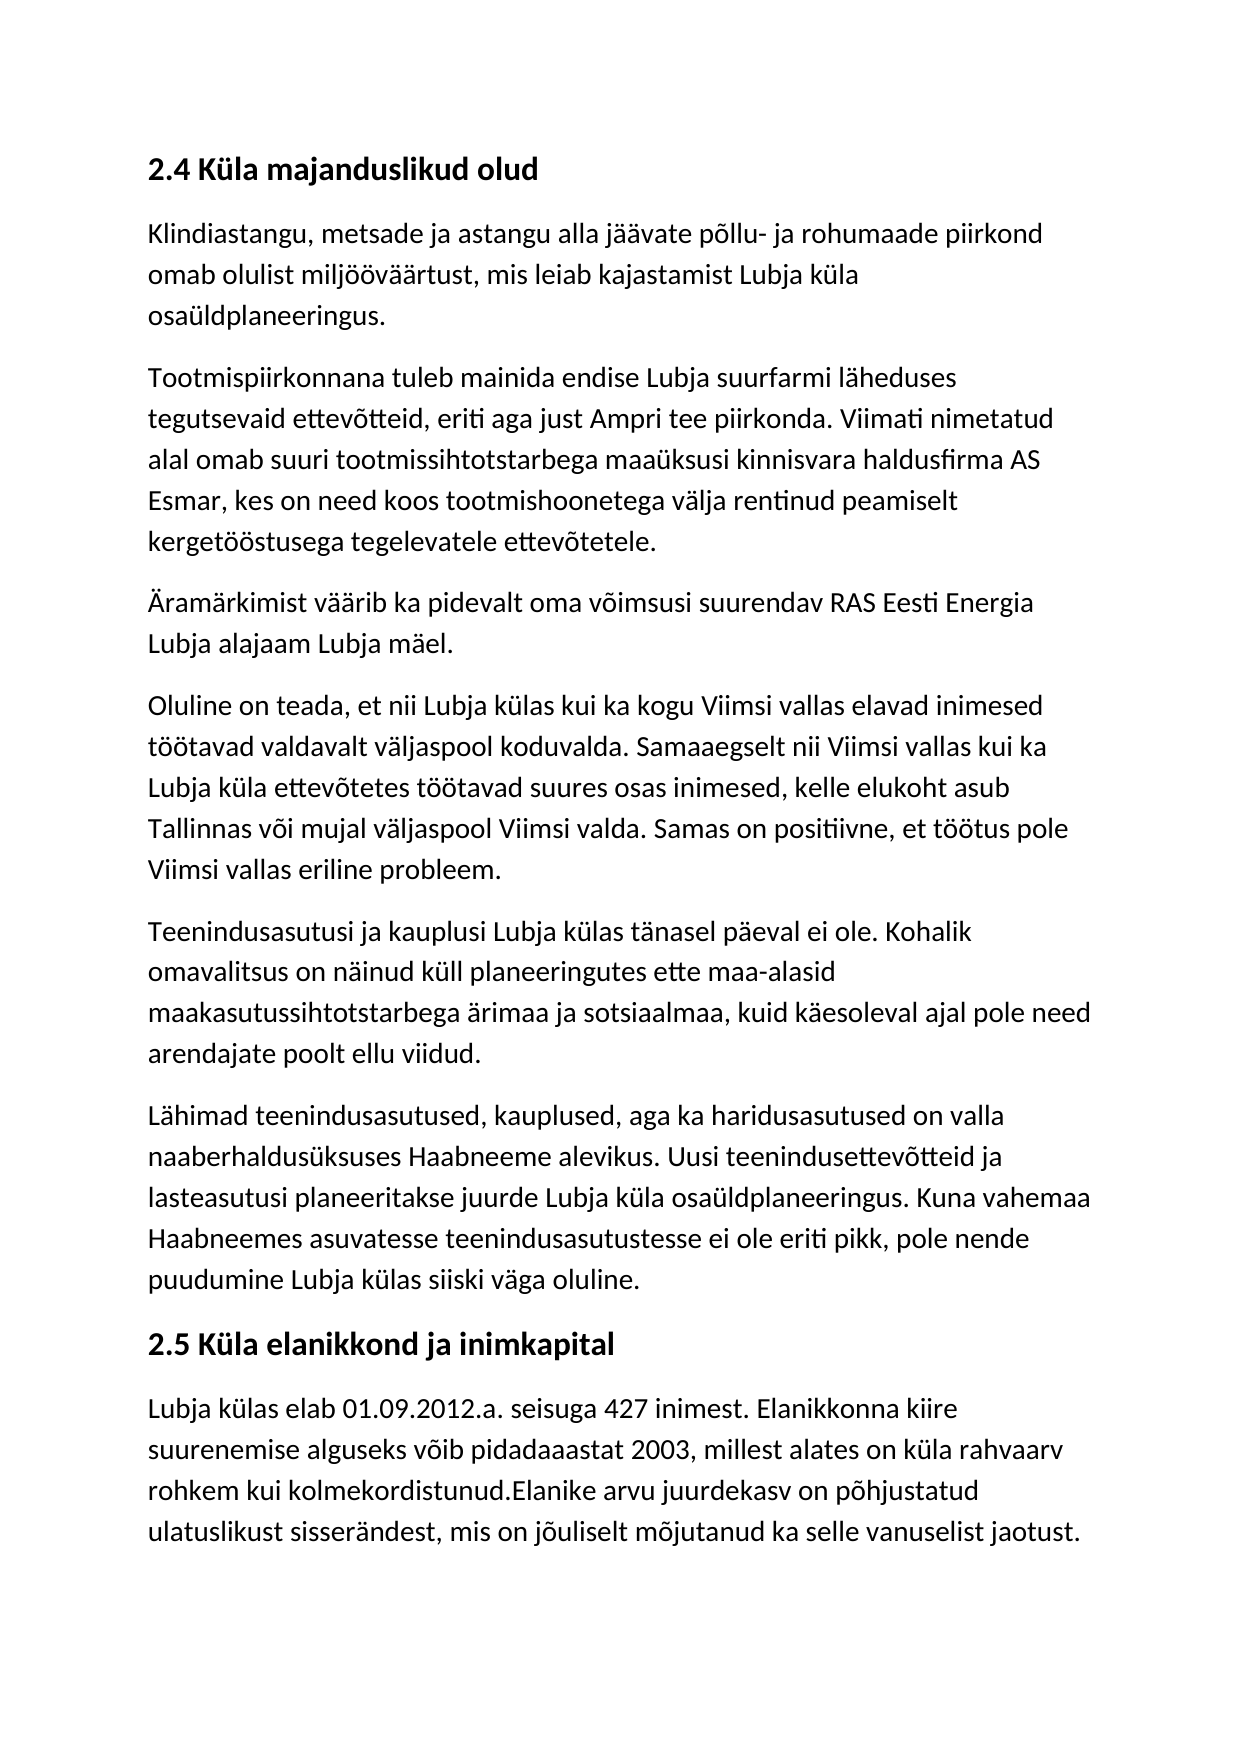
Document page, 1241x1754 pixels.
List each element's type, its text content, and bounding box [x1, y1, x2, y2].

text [148, 1390, 1093, 1549]
text Tootmispiirkonnana tuleb mainida endise Lubja suurfarmi läheduses tegutsevaid ettevõtteid, eriti aga just Ampri tee piirkonda. Viimati nimetatud alal omab suuri tootmissihtotstarbega maaüksusi kinnisvara haldusfirma AS Esmar, kes on need koos tootmishoonetega välja rentinud peamiselt kergetööstusega tegelevatele ettevõtetele. [148, 359, 1093, 558]
text Oluline on teada, et nii Lubja külas kui ka kogu Viimsi vallas elavad inimesed töötavad valdavalt väljaspool koduvalda. Samaaegselt nii Viimsi vallas kui ka Lubja küla ettevõtetes töötavad suures osas inimesed, kelle elukoht asub Tallinnas või mujal väljaspool Viimsi valda. Samas on positiivne, et töötus pole Viimsi vallas eriline probleem. [148, 687, 1093, 886]
text 2.5 Küla elanikkond ja inimkapital [148, 1323, 1093, 1363]
text Lähimad teenindusasutused, kauplused, aga ka haridusasutused on valla naaberhaldusüksuses Haabneeme alevikus. Uusi teenindusettevõtteid ja lasteasutusi planeeritakse juurde Lubja küla osaüldplaneeringus. Kuna vahemaa Haabneemes asuvatesse teenindusasutustesse ei ole eriti pikk, pole nende puudumine Lubja külas siiski väga oluline. [148, 1097, 1093, 1297]
text Teenindusasutusi ja kauplusi Lubja külas tänasel päeval ei ole. Kohalik omavalitsus on näinud küll planeeringutes ette maa-alasid maakasutussihtotstarbega ärimaa ja sotsiaalmaa, kuid käesoleval ajal pole need arendajate poolt ellu viidud. [148, 913, 1093, 1071]
text Klindiastangu, metsade ja astangu alla jäävate põllu- ja rohumaade piirkond omab olulist miljööväärtust, mis leiab kajastamist Lubja küla osaüldplaneeringus. [148, 215, 1093, 333]
text 2.4 Küla majanduslikud olud [148, 148, 1093, 188]
text Äramärkimist väärib ka pidevalt oma võimsusi suurendav RAS Eesti Energia Lubja alajaam Lubja mäel. [148, 584, 1093, 661]
